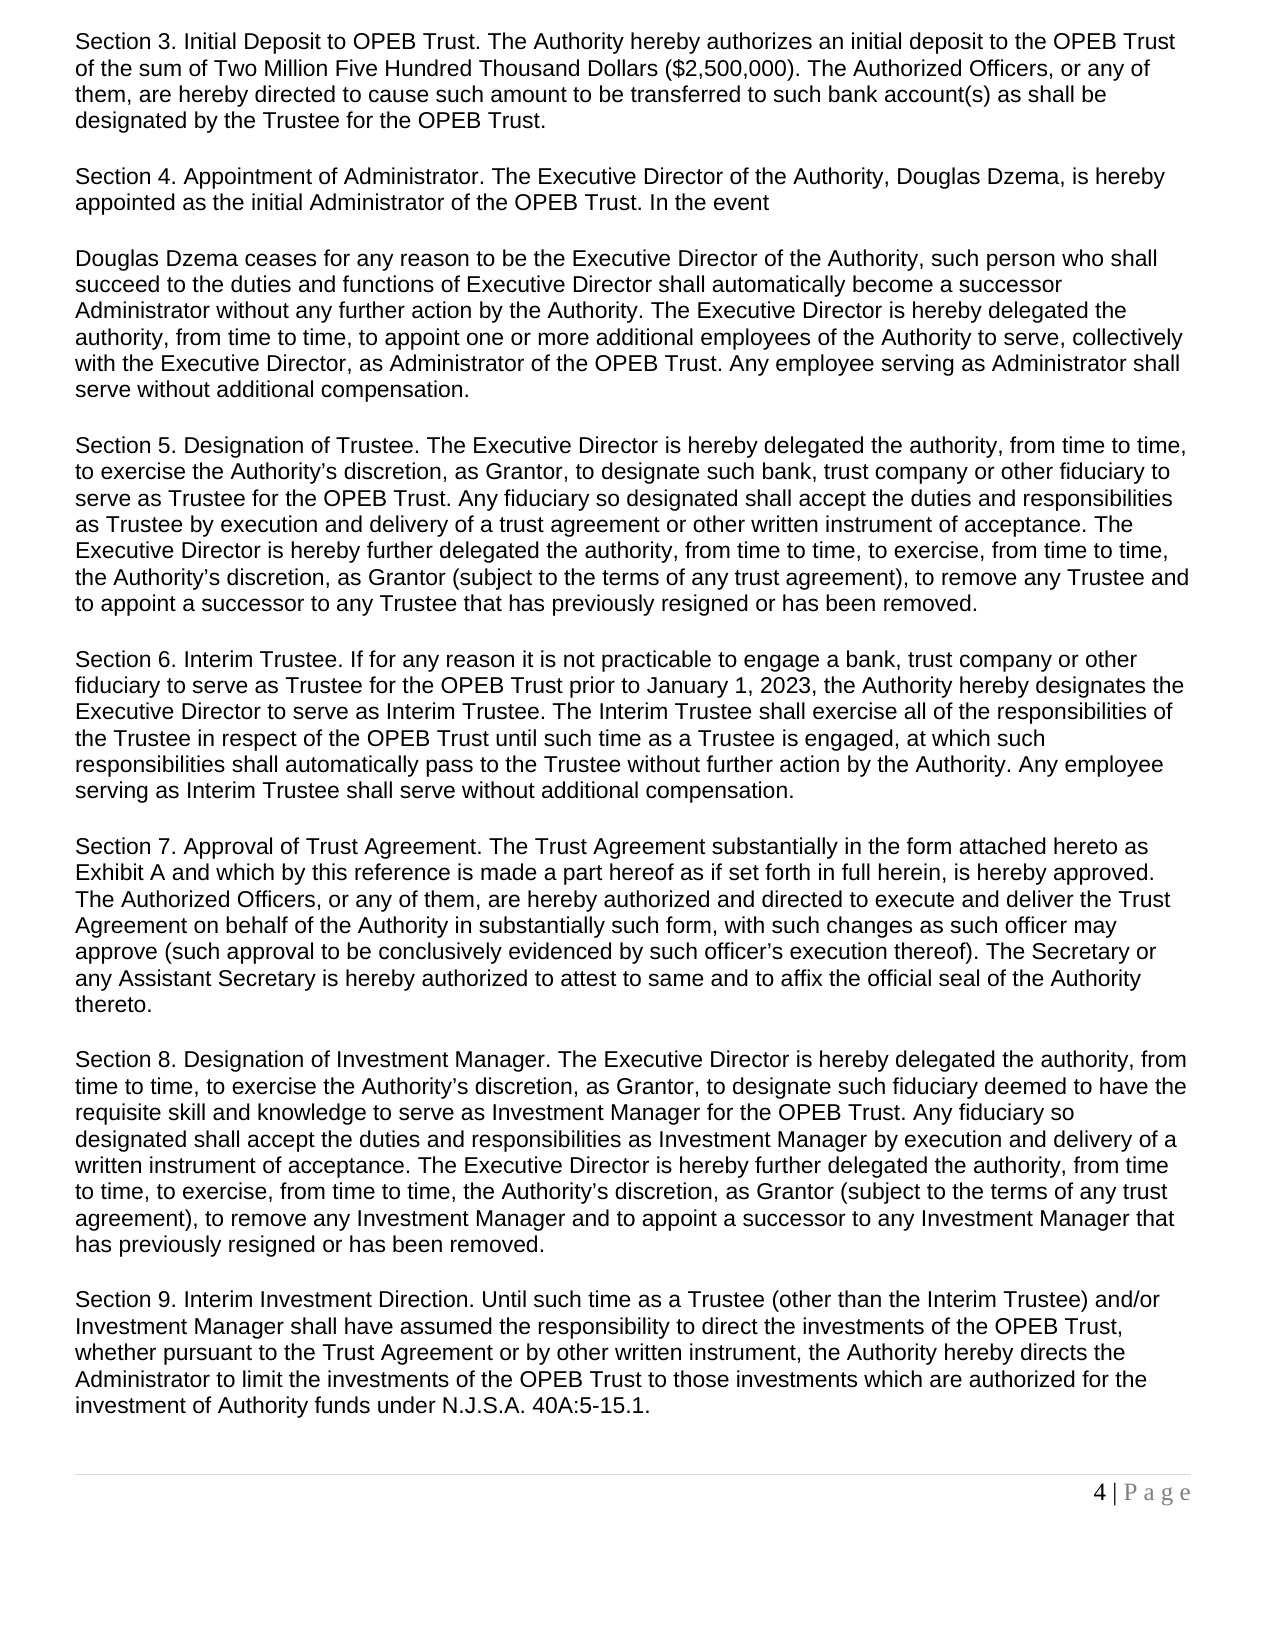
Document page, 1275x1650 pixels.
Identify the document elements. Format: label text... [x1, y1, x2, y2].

text Section 6. Interim Trustee. If for any reason it is not practicable to engage a bank, trust company or other fiduciary to serve as Trustee for the OPEB Trust prior to January 1, 2023, the Authority hereby designates the Executive Director to serve as Interim Trustee. The Interim Trustee shall exercise all of the responsibilities of the Trustee in respect of the OPEB Trust until such time as a Trustee is engaged, at which such responsibilities shall automatically pass to the Trustee without further action by the Authority. Any employee serving as Interim Trustee shall serve without additional compensation. [75, 646, 1191, 804]
text Section 4. Appointment of Administrator. The Executive Director of the Authority, Douglas Dzema, is hereby appointed as the initial Administrator of the OPEB Trust. In the event [75, 163, 1191, 215]
text Section 3. Initial Deposit to OPEB Trust. The Authority hereby authorizes an initial deposit to the OPEB Trust of the sum of Two Million Five Hundred Thousand Dollars ($2,500,000). The Authorized Officers, or any of them, are hereby directed to cause such amount to be transferred to such bank account(s) as shall be designated by the Trustee for the OPEB Trust. [75, 28, 1191, 133]
text Section 8. Designation of Investment Manager. The Executive Director is hereby delegated the authority, from time to time, to exercise the Authority’s discretion, as Grantor, to designate such fiduciary deemed to have the requisite skill and knowledge to serve as Investment Manager for the OPEB Trust. Any fiduciary so designated shall accept the duties and responsibilities as Investment Manager by execution and delivery of a written instrument of acceptance. The Executive Director is hereby further delegated the authority, from time to time, to exercise, from time to time, the Authority’s discretion, as Grantor (subject to the terms of any trust agreement), to remove any Investment Manager and to appoint a successor to any Investment Manager that has previously resigned or has been removed. [75, 1046, 1191, 1257]
text Section 5. Designation of Trustee. The Executive Director is hereby delegated the authority, from time to time, to exercise the Authority’s discretion, as Grantor, to designate such bank, trust company or other fiduciary to serve as Trustee for the OPEB Trust. Any fiduciary so designated shall accept the duties and responsibilities as Trustee by execution and delivery of a trust agreement or other written instrument of acceptance. The Executive Director is hereby further delegated the authority, from time to time, to exercise, from time to time, the Authority’s discretion, as Grantor (subject to the terms of any trust agreement), to remove any Trustee and to appoint a successor to any Trustee that has previously resigned or has been removed. [75, 432, 1191, 616]
text Section 7. Approval of Trust Agreement. The Trust Agreement substantially in the form attached hereto as Exhibit A and which by this reference is made a part hereof as if set forth in full herein, is hereby approved. The Authorized Officers, or any of them, are hereby authorized and directed to execute and deliver the Trust Agreement on behalf of the Authority in substantially such form, with such changes as such officer may approve (such approval to be conclusively evidenced by such officer’s execution thereof). The Secretary or any Assistant Secretary is hereby authorized to attest to same and to affix the official seal of the Authority thereto. [75, 833, 1191, 1017]
text Douglas Dzema ceases for any reason to be the Executive Director of the Authority, such person who shall succeed to the duties and functions of Executive Director shall automatically become a successor Administrator without any further action by the Authority. The Executive Director is hereby delegated the authority, from time to time, to appoint one or more additional employees of the Authority to serve, collectively with the Executive Director, as Administrator of the OPEB Trust. Any employee serving as Administrator shall serve without additional compensation. [75, 244, 1191, 403]
text Section 9. Interim Investment Direction. Until such time as a Trustee (other than the Interim Trustee) and/or Investment Manager shall have assumed the responsibility to direct the investments of the OPEB Trust, whether pursuant to the Trust Agreement or by other written instrument, the Authority hereby directs the Administrator to limit the investments of the OPEB Trust to those investments which are authorized for the investment of Authority funds under N.J.S.A. 40A:5-15.1. [75, 1286, 1191, 1418]
